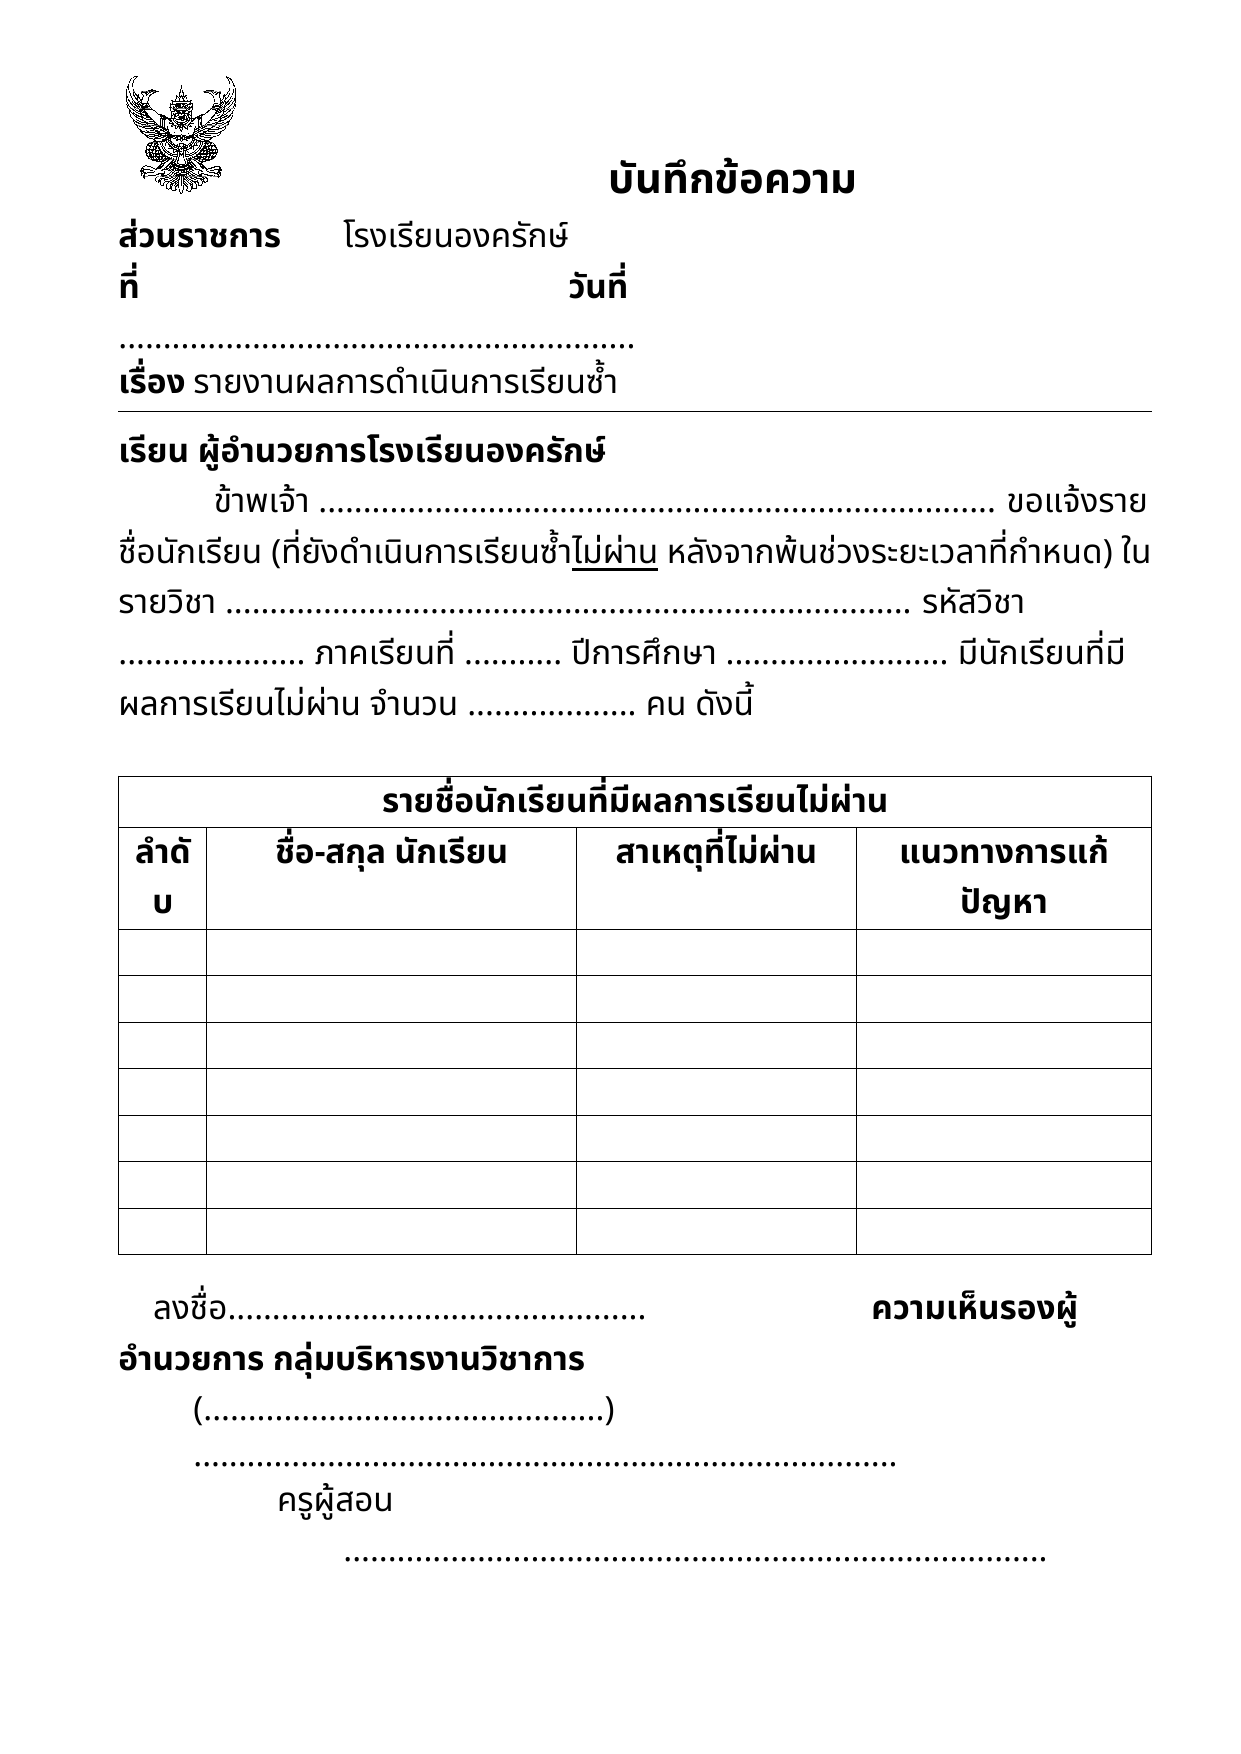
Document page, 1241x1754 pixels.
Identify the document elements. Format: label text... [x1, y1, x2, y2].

table_cell [857, 1023, 1151, 1068]
table_cell [577, 976, 856, 1022]
table_cell [207, 1023, 576, 1068]
table_cell [207, 976, 576, 1022]
table_cell [119, 1116, 206, 1161]
text เรื่อง รายงานผลการดำเนินการเรียนซ้ำ [118, 358, 1152, 411]
table_header รายชื่อนักเรียนที่มีผลการเรียนไม่ผ่าน [119, 777, 1151, 827]
text เรียน ผู้อำนวยการโรงเรียนองครักษ์ [118, 427, 1152, 477]
table_cell [577, 1209, 856, 1254]
table_cell [207, 930, 576, 975]
table_cell [857, 1116, 1151, 1161]
text ครูผู้สอน ............................................................................... [268, 1476, 1152, 1572]
table_cell [857, 1209, 1151, 1254]
text ที่ วันที่ .......................................................... [118, 263, 1152, 358]
text ลงชื่อ............................................... ความเห็นรองผู้อำนวยการ กลุ่มบริหารงานวิชาการ [118, 1284, 1152, 1385]
text ส่วนราชการ โรงเรียนองครักษ์ [118, 212, 1152, 263]
table_cell [119, 1209, 206, 1254]
table_cell [119, 930, 206, 975]
table_cell ลำดับ [119, 828, 206, 929]
table_cell [119, 1069, 206, 1115]
table_cell [207, 1162, 576, 1208]
table_cell [119, 1162, 206, 1208]
table_cell [207, 1116, 576, 1161]
table_cell [577, 1069, 856, 1115]
table_cell [207, 1209, 576, 1254]
table_cell [577, 1162, 856, 1208]
table_cell [577, 1023, 856, 1068]
table_cell [857, 930, 1151, 975]
table_cell [577, 930, 856, 975]
table_cell [857, 1162, 1151, 1208]
text บันทึกข้อความ [118, 59, 1152, 212]
table_cell สาเหตุที่ไม่ผ่าน [577, 828, 856, 929]
table_cell [577, 1116, 856, 1161]
table_cell แนวทางการแก้ปัญหา [857, 828, 1151, 929]
table_cell [207, 1069, 576, 1115]
table_cell [857, 1069, 1151, 1115]
table_cell ชื่อ-สกุล นักเรียน [207, 828, 576, 929]
table_cell [857, 976, 1151, 1022]
picture [118, 59, 245, 194]
table_cell [119, 976, 206, 1022]
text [118, 1385, 1152, 1476]
table_cell [119, 1023, 206, 1068]
text ข้าพเจ้า ............................................................................ ขอแจ้งรายชื่อนักเรียน (ที่ยังดำเนินการเรียนซ้ำไม่ผ่าน หลังจากพ้นช่วงระยะเวลาที่กำหนด) ในรายวิชา ............................................................................. รหัสวิชา ..................... ภาคเรียนที่ ........... ปีการศึกษา ......................... มีนักเรียนที่มีผลการเรียนไม่ผ่าน จำนวน ................... คน ดังนี้ [118, 477, 1152, 730]
